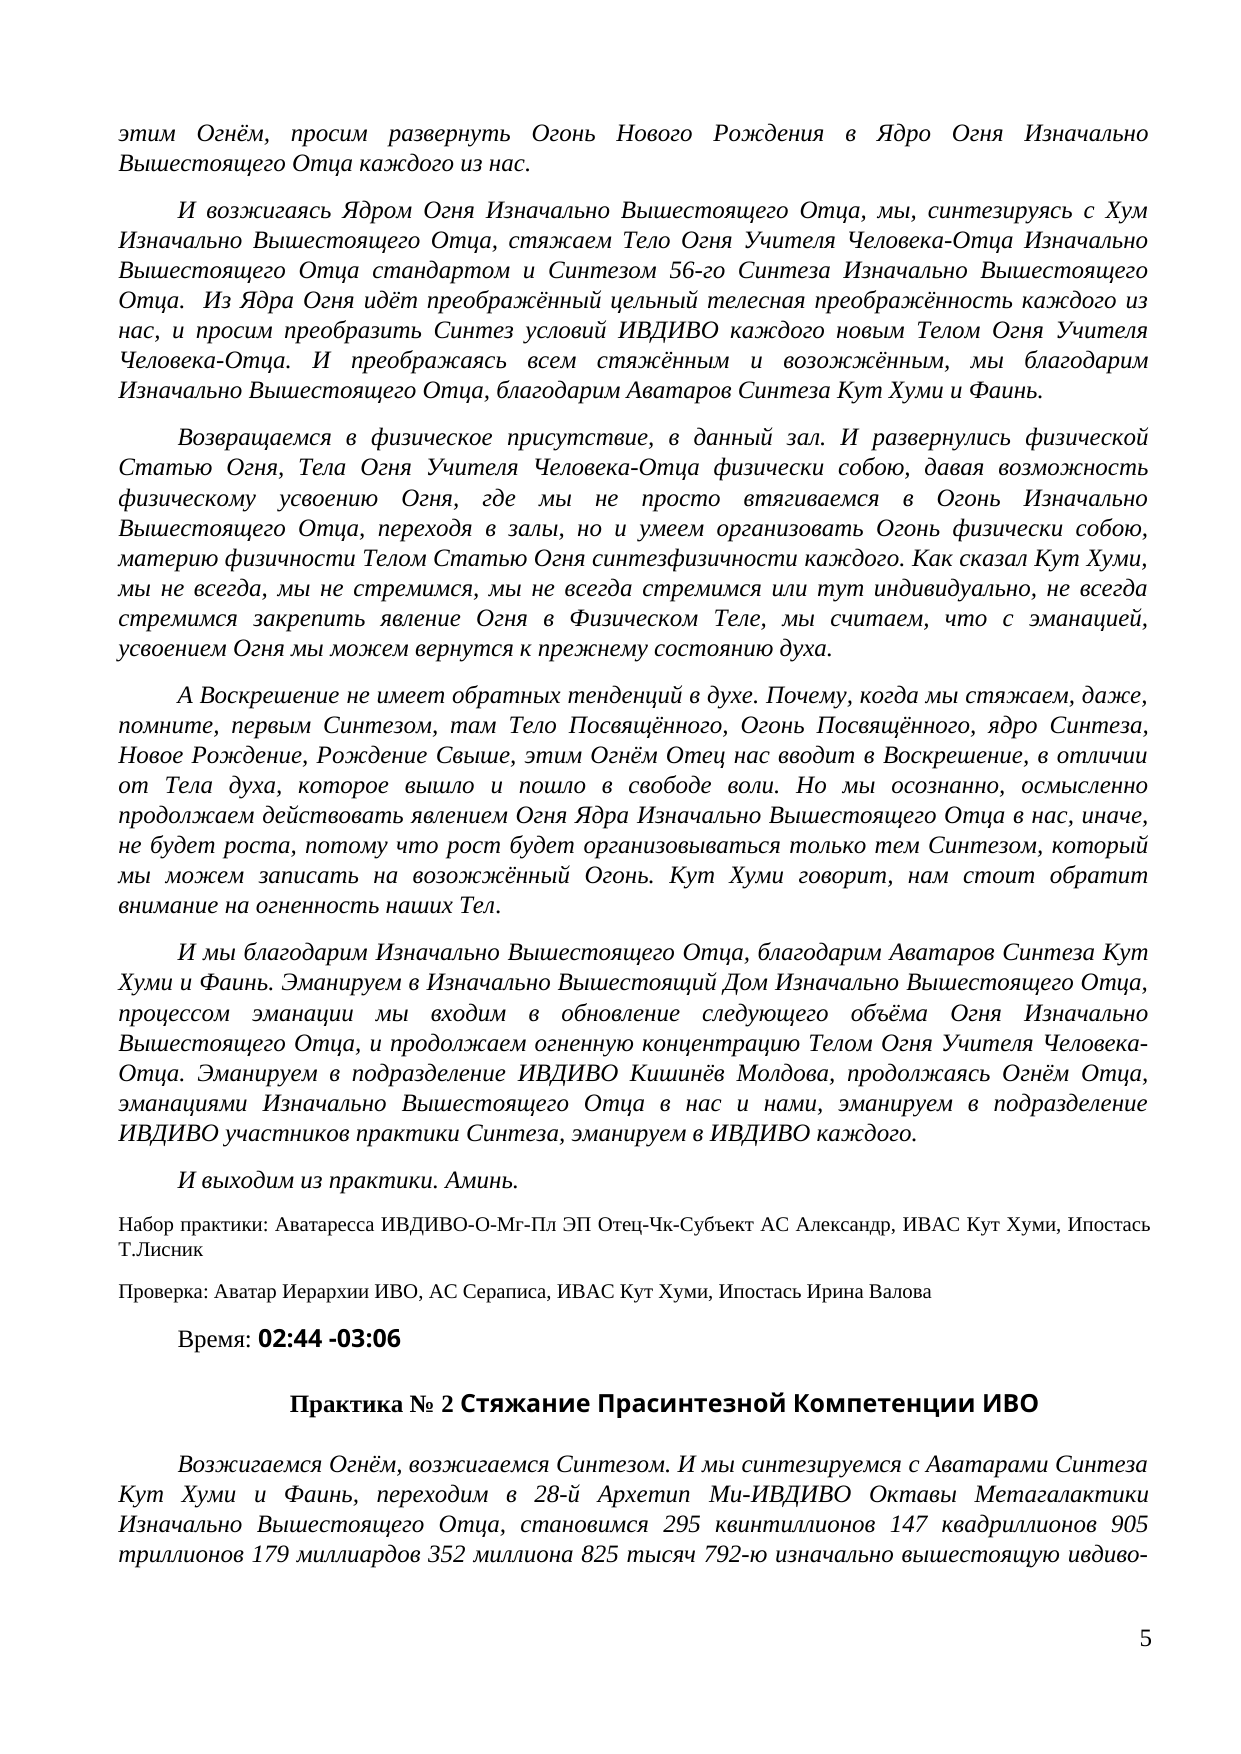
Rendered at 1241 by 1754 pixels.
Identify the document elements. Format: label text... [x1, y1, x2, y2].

text И возжигаясь Ядром Огня Изначально Вышестоящего Отца, мы, синтезируясь с Хум Изначально Вышестоящего Отца, стяжаем Тело Огня Учителя Человека-Отца Изначально Вышестоящего Отца стандартом и Синтезом 56-го Синтеза Изначально Вышестоящего Отца. Из Ядра Огня идёт преображённый цельный телесная преображённость каждого из нас, и просим преобразить Синтез условий ИВДИВО каждого новым Телом Огня Учителя Человека-Отца. И преображаясь всем стяжённым и возожжённым, мы благодарим Изначально Вышестоящего Отца, благодарим Аватаров Синтеза Кут Хуми и Фаинь. [118, 195, 1152, 404]
text И выходим из практики. Аминь. [118, 1165, 1152, 1193]
text И мы благодарим Изначально Вышестоящего Отца, благодарим Аватаров Синтеза Кут Хуми и Фаинь. Эманируем в Изначально Вышестоящий Дом Изначально Вышестоящего Отца, процессом эманации мы входим в обновление следующего объёма Огня Изначально Вышестоящего Отца, и продолжаем огненную концентрацию Телом Огня Учителя Человека-Отца. Эманируем в подразделение ИВДИВО Кишинёв Молдова, продолжаясь Огнём Отца, эманациями Изначально Вышестоящего Отца в нас и нами, эманируем в подразделение ИВДИВО участников практики Синтеза, эманируем в ИВДИВО каждого. [118, 937, 1152, 1147]
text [118, 1449, 1152, 1568]
text Практика № 2 Стяжание Прасинтезной Компетенции ИВО [118, 1385, 1152, 1419]
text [118, 118, 1152, 177]
text Возвращаемся в физическое присутствие, в данный зал. И развернулись физической Статью Огня, Тела Огня Учителя Человека-Отца физически собою, давая возможность физическому усвоению Огня, где мы не просто втягиваемся в Огонь Изначально Вышестоящего Отца, переходя в залы, но и умеем организовать Огонь физически собою, материю физичности Телом Статью Огня синтезфизичности каждого. Как сказал Кут Хуми, мы не всегда, мы не стремимся, мы не всегда стремимся или тут индивидуально, не всегда стремимся закрепить явление Огня в Физическом Теле, мы считаем, что с эманацией, усвоением Огня мы можем вернутся к прежнему состоянию духа. [118, 422, 1152, 662]
text Время: 02:44 -03:06 [118, 1321, 1152, 1354]
text А Воскрешение не имеет обратных тенденций в духе. Почему, когда мы стяжаем, даже, помните, первым Синтезом, там Тело Посвящённого, Огонь Посвящённого, ядро Синтеза, Новое Рождение, Рождение Свыше, этим Огнём Отец нас вводит в Воскрешение, в отличии от Тела духа, которое вышло и пошло в свободе воли. Но мы осознанно, осмысленно продолжаем действовать явлением Огня Ядра Изначально Вышестоящего Отца в нас, иначе, не будет роста, потому что рост будет организовываться только тем Синтезом, который мы можем записать на возожжённый Огонь. Кут Хуми говорит, нам стоит обратит внимание на огненность наших Тел. [118, 680, 1152, 919]
text Проверка: Аватар Иерархии ИВО, АС Сераписа, ИВАС Кут Хуми, Ипостась Ирина Валова [118, 1279, 1152, 1303]
text Набор практики: Аватаресса ИВДИВО-О-Мг-Пл ЭП Отец-Чк-Субъект АС Александр, ИВАС Кут Хуми, Ипостась Т.Лисник [118, 1212, 1152, 1261]
